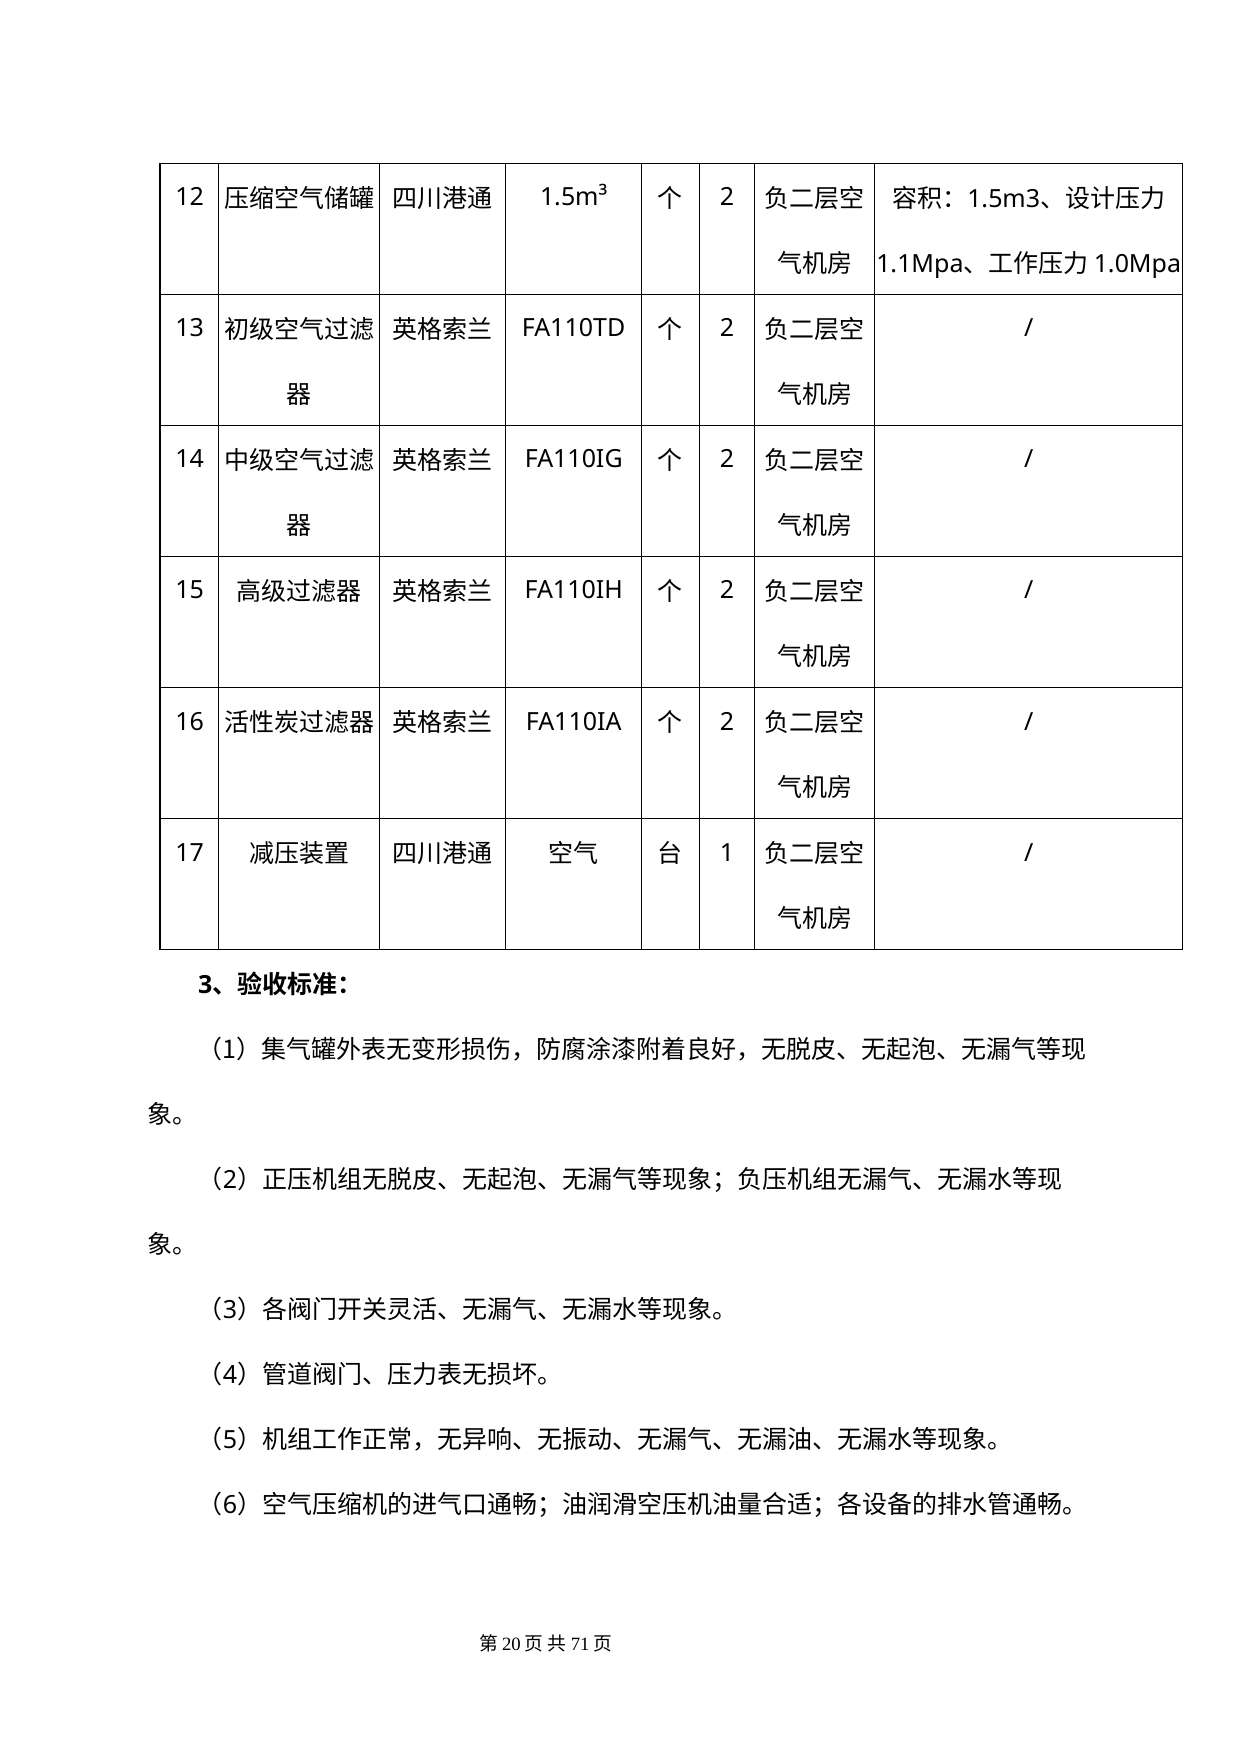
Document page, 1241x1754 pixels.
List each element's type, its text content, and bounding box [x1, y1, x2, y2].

text （4）管道阀门、压力表无损坏。 [148, 1340, 1110, 1405]
table_cell 活性炭过滤器 [219, 688, 379, 818]
table_cell 14 [161, 426, 218, 556]
table_cell 2 [700, 688, 754, 818]
table_cell 个 [642, 557, 699, 687]
table_cell / [875, 426, 1182, 556]
table_cell 个 [642, 295, 699, 425]
text （3）各阀门开关灵活、无漏气、无漏水等现象。 [148, 1275, 1110, 1340]
table_cell 2 [700, 164, 754, 294]
table_cell 中级空气过滤器 [219, 426, 379, 556]
text （2）正压机组无脱皮、无起泡、无漏气等现象；负压机组无漏气、无漏水等现象。 [148, 1145, 1110, 1275]
table_cell 负二层空气机房 [755, 295, 874, 425]
table_cell 压缩空气储罐 [219, 164, 379, 294]
table_cell 2 [700, 426, 754, 556]
table_cell 负二层空气机房 [755, 819, 874, 949]
table_cell 英格索兰 [380, 426, 505, 556]
table_cell 个 [642, 426, 699, 556]
table_cell 台 [642, 819, 699, 949]
text （5）机组工作正常，无异响、无振动、无漏气、无漏油、无漏水等现象。 [148, 1405, 1110, 1470]
table_cell 负二层空气机房 [755, 557, 874, 687]
table_cell 2 [700, 295, 754, 425]
table_cell 16 [161, 688, 218, 818]
table_cell FA110TD [506, 295, 641, 425]
table_cell / [875, 819, 1182, 949]
table_cell 个 [642, 164, 699, 294]
table_cell FA110IG [506, 426, 641, 556]
table_cell 容积：1.5m3、设计压力1.1Mpa、工作压力1.0Mpa [875, 164, 1182, 294]
table_cell 15 [161, 557, 218, 687]
table_cell 13 [161, 295, 218, 425]
table_cell FA110IA [506, 688, 641, 818]
table_cell 17 [161, 819, 218, 949]
table_cell 空气 [506, 819, 641, 949]
table_cell 12 [161, 164, 218, 294]
table_cell 个 [642, 688, 699, 818]
table_cell 初级空气过滤器 [219, 295, 379, 425]
table_cell 四川港通 [380, 819, 505, 949]
text （6）空气压缩机的进气口通畅；油润滑空压机油量合适；各设备的排水管通畅。 [148, 1470, 1110, 1535]
list 验收标准： [148, 950, 1110, 1015]
table_cell 英格索兰 [380, 295, 505, 425]
table_cell / [875, 688, 1182, 818]
table_cell 1 [700, 819, 754, 949]
table_cell 负二层空气机房 [755, 164, 874, 294]
table_cell 英格索兰 [380, 688, 505, 818]
table_cell 高级过滤器 [219, 557, 379, 687]
table_cell 负二层空气机房 [755, 426, 874, 556]
table_cell / [875, 557, 1182, 687]
list （1）集气罐外表无变形损伤，防腐涂漆附着良好，无脱皮、无起泡、无漏气等现象。 [148, 1015, 1110, 1145]
table_cell FA110IH [506, 557, 641, 687]
table_cell / [875, 295, 1182, 425]
table_cell 减压装置 [219, 819, 379, 949]
table_cell 英格索兰 [380, 557, 505, 687]
table_cell 四川港通 [380, 164, 505, 294]
table_cell 负二层空气机房 [755, 688, 874, 818]
table_cell 2 [700, 557, 754, 687]
table_cell 1.5m³ [506, 164, 641, 294]
